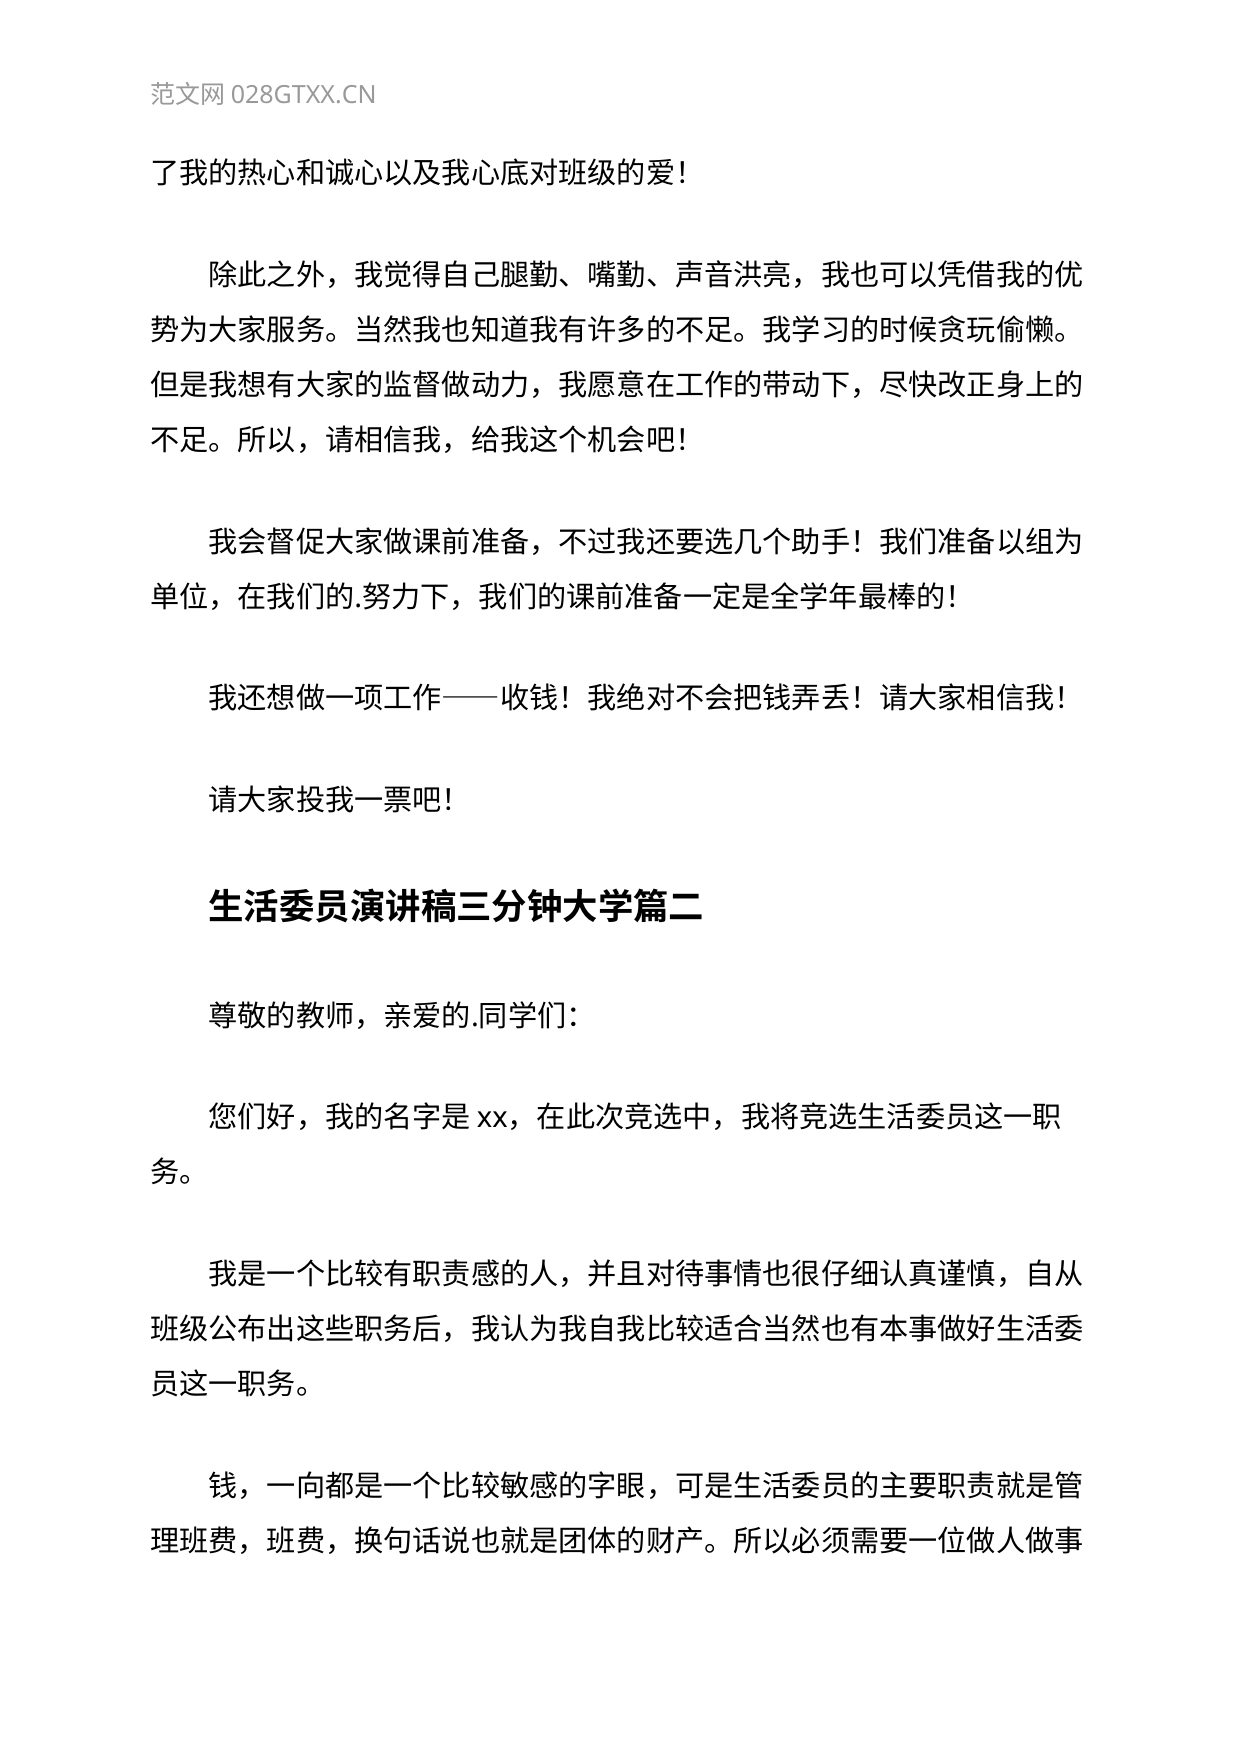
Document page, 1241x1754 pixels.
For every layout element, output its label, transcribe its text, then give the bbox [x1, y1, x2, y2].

text 生活委员演讲稿三分钟大学篇二 [150, 879, 1090, 930]
text 尊敬的教师，亲爱的.同学们： [150, 992, 1090, 1034]
text 我是一个比较有职责感的人，并且对待事情也很仔细认真谨慎，自从班级公布出这些职务后，我认为我自我比较适合当然也有本事做好生活委员这一职务。 [150, 1251, 1090, 1403]
text 我会督促大家做课前准备，不过我还要选几个助手！我们准备以组为单位，在我们的.努力下，我们的课前准备一定是全学年最棒的！ [150, 518, 1090, 616]
text 除此之外，我觉得自己腿勤、嘴勤、声音洪亮，我也可以凭借我的优势为大家服务。当然我也知道我有许多的不足。我学习的时候贪玩偷懒。但是我想有大家的监督做动力，我愿意在工作的带动下，尽快改正身上的不足。所以，请相信我，给我这个机会吧！ [150, 252, 1090, 459]
text 您们好，我的名字是xx，在此次竞选中，我将竞选生活委员这一职务。 [150, 1094, 1090, 1191]
text 我还想做一项工作——收钱！我绝对不会把钱弄丢！请大家相信我！ [150, 675, 1090, 717]
text 请大家投我一票吧！ [150, 777, 1090, 819]
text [150, 1462, 1090, 1559]
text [150, 150, 1090, 192]
